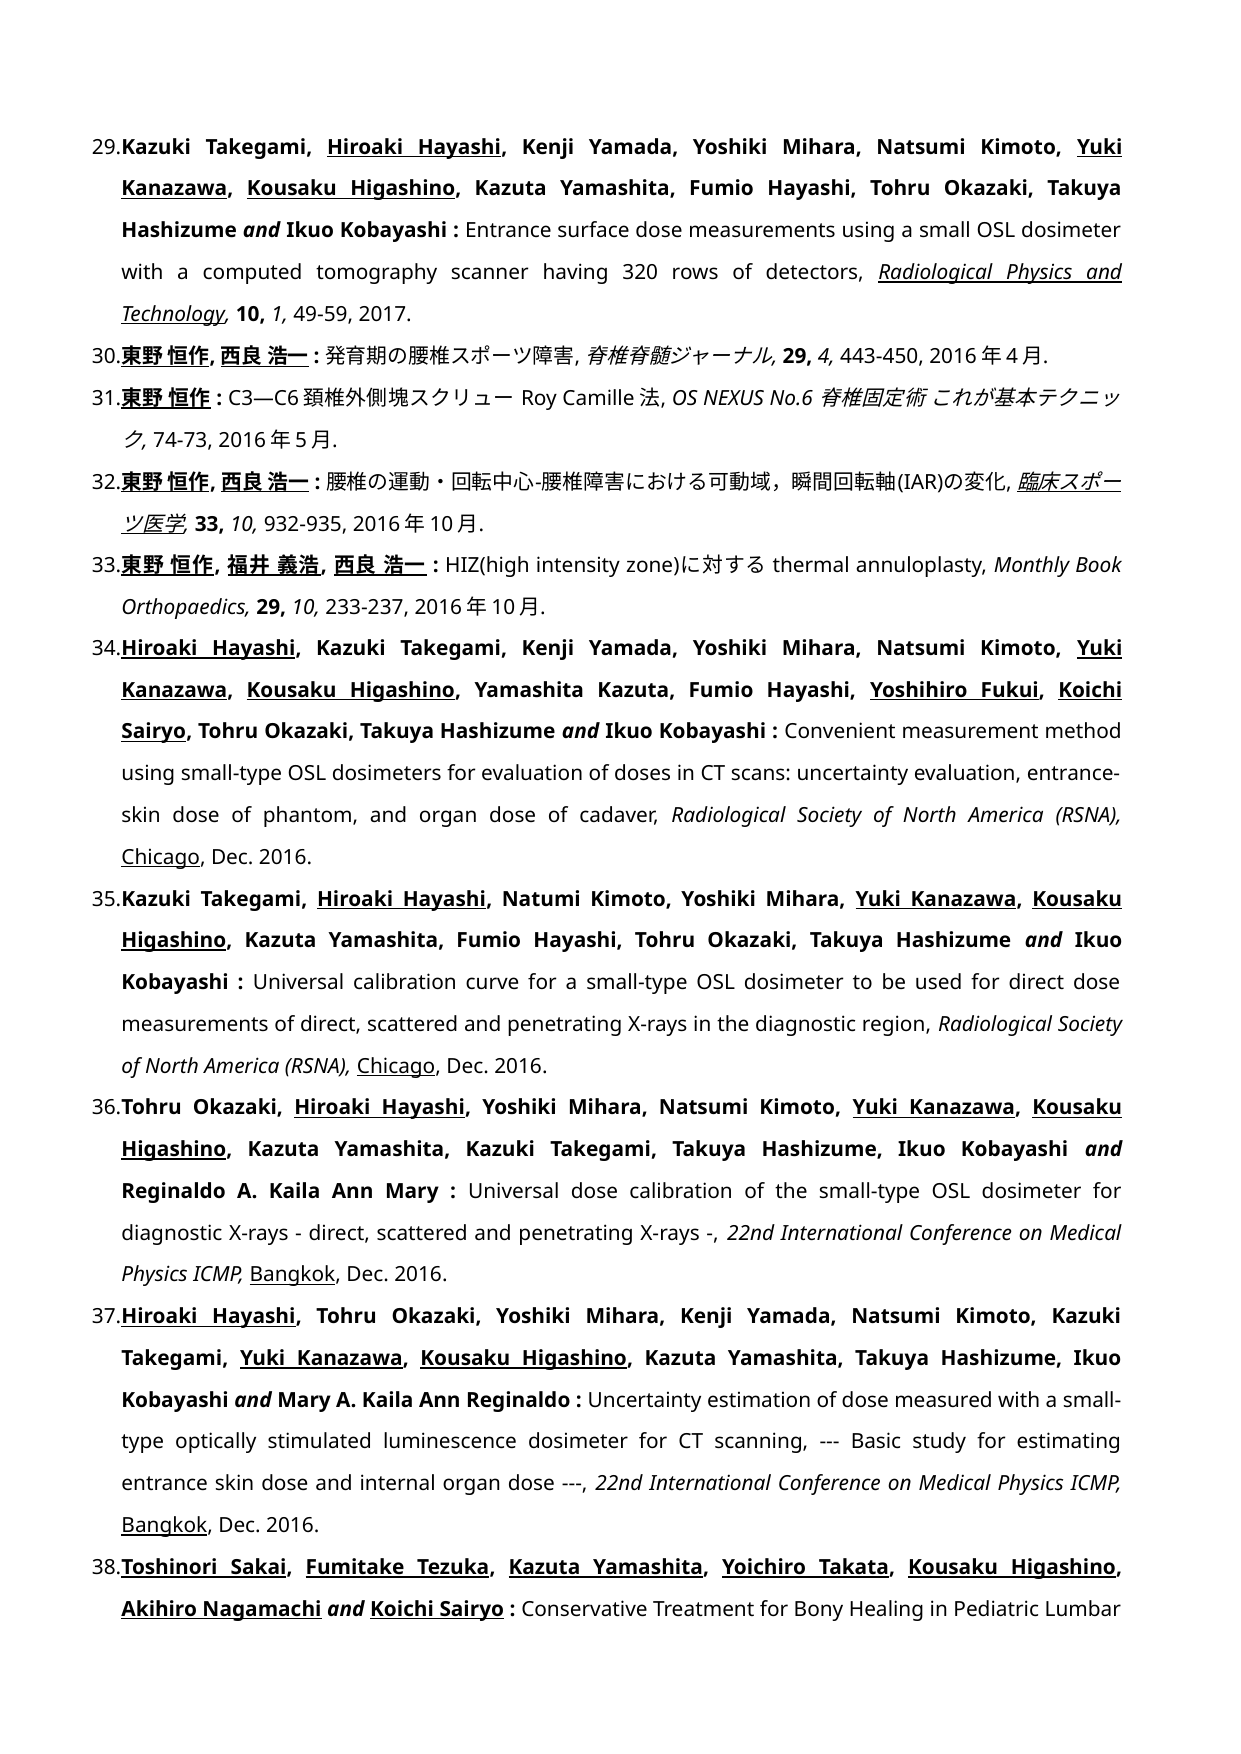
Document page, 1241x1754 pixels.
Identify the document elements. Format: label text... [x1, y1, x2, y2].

list 東野 恒作, 西良 浩一 : 発育期の腰椎スポーツ障害, 脊椎脊髄ジャーナル, 29, 4, 443-450, 2016年4月. [92, 334, 1122, 376]
list Hiroaki Hayashi, Tohru Okazaki, Yoshiki Mihara, Kenji Yamada, Natsumi Kimoto, Kazuki Takegami, Yuki Kanazawa, Kousaku Higashino, Kazuta Yamashita, Takuya Hashizume, Ikuo Kobayashi and Mary A. Kaila Ann Reginaldo : Uncertainty estimation of dose measured with a small-type optically stimulated luminescence dosimeter for CT scanning, --- Basic study for estimating entrance skin dose and internal organ dose ---, 22nd International Conference on Medical Physics ICMP, Bangkok, Dec. 2016. [92, 1295, 1122, 1545]
list 東野 恒作, 西良 浩一 : 腰椎の運動・回転中心-腰椎障害における可動域，瞬間回転軸(IAR)の変化, 臨床スポーツ医学, 33, 10, 932-935, 2016年10月. [92, 459, 1122, 543]
list Kazuki Takegami, Hiroaki Hayashi, Kenji Yamada, Yoshiki Mihara, Natsumi Kimoto, Yuki Kanazawa, Kousaku Higashino, Kazuta Yamashita, Fumio Hayashi, Tohru Okazaki, Takuya Hashizume and Ikuo Kobayashi : Entrance surface dose measurements using a small OSL dosimeter with a computed tomography scanner having 320 rows of detectors, Radiological Physics and Technology, 10, 1, 49-59, 2017. [92, 125, 1122, 334]
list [92, 1545, 1122, 1629]
list 東野 恒作 : C3―C6頚椎外側塊スクリュー Roy Camille法, OS NEXUS No.6 脊椎固定術 これが基本テクニック, 74-73, 2016年5月. [92, 376, 1122, 459]
list Tohru Okazaki, Hiroaki Hayashi, Yoshiki Mihara, Natsumi Kimoto, Yuki Kanazawa, Kousaku Higashino, Kazuta Yamashita, Kazuki Takegami, Takuya Hashizume, Ikuo Kobayashi and Reginaldo A. Kaila Ann Mary : Universal dose calibration of the small-type OSL dosimeter for diagnostic X-rays - direct, scattered and penetrating X-rays -, 22nd International Conference on Medical Physics ICMP, Bangkok, Dec. 2016. [92, 1086, 1122, 1295]
list Hiroaki Hayashi, Kazuki Takegami, Kenji Yamada, Yoshiki Mihara, Natsumi Kimoto, Yuki Kanazawa, Kousaku Higashino, Yamashita Kazuta, Fumio Hayashi, Yoshihiro Fukui, Koichi Sairyo, Tohru Okazaki, Takuya Hashizume and Ikuo Kobayashi : Convenient measurement method using small-type OSL dosimeters for evaluation of doses in CT scans: uncertainty evaluation, entrance-skin dose of phantom, and organ dose of cadaver, Radiological Society of North America (RSNA), Chicago, Dec. 2016. [92, 626, 1122, 877]
list 東野 恒作, 福井 義浩, 西良 浩一 : HIZ(high intensity zone)に対するthermal annuloplasty, Monthly Book Orthopaedics, 29, 10, 233-237, 2016年10月. [92, 543, 1122, 626]
list Kazuki Takegami, Hiroaki Hayashi, Natumi Kimoto, Yoshiki Mihara, Yuki Kanazawa, Kousaku Higashino, Kazuta Yamashita, Fumio Hayashi, Tohru Okazaki, Takuya Hashizume and Ikuo Kobayashi : Universal calibration curve for a small-type OSL dosimeter to be used for direct dose measurements of direct, scattered and penetrating X-rays in the diagnostic region, Radiological Society of North America (RSNA), Chicago, Dec. 2016. [92, 877, 1122, 1086]
